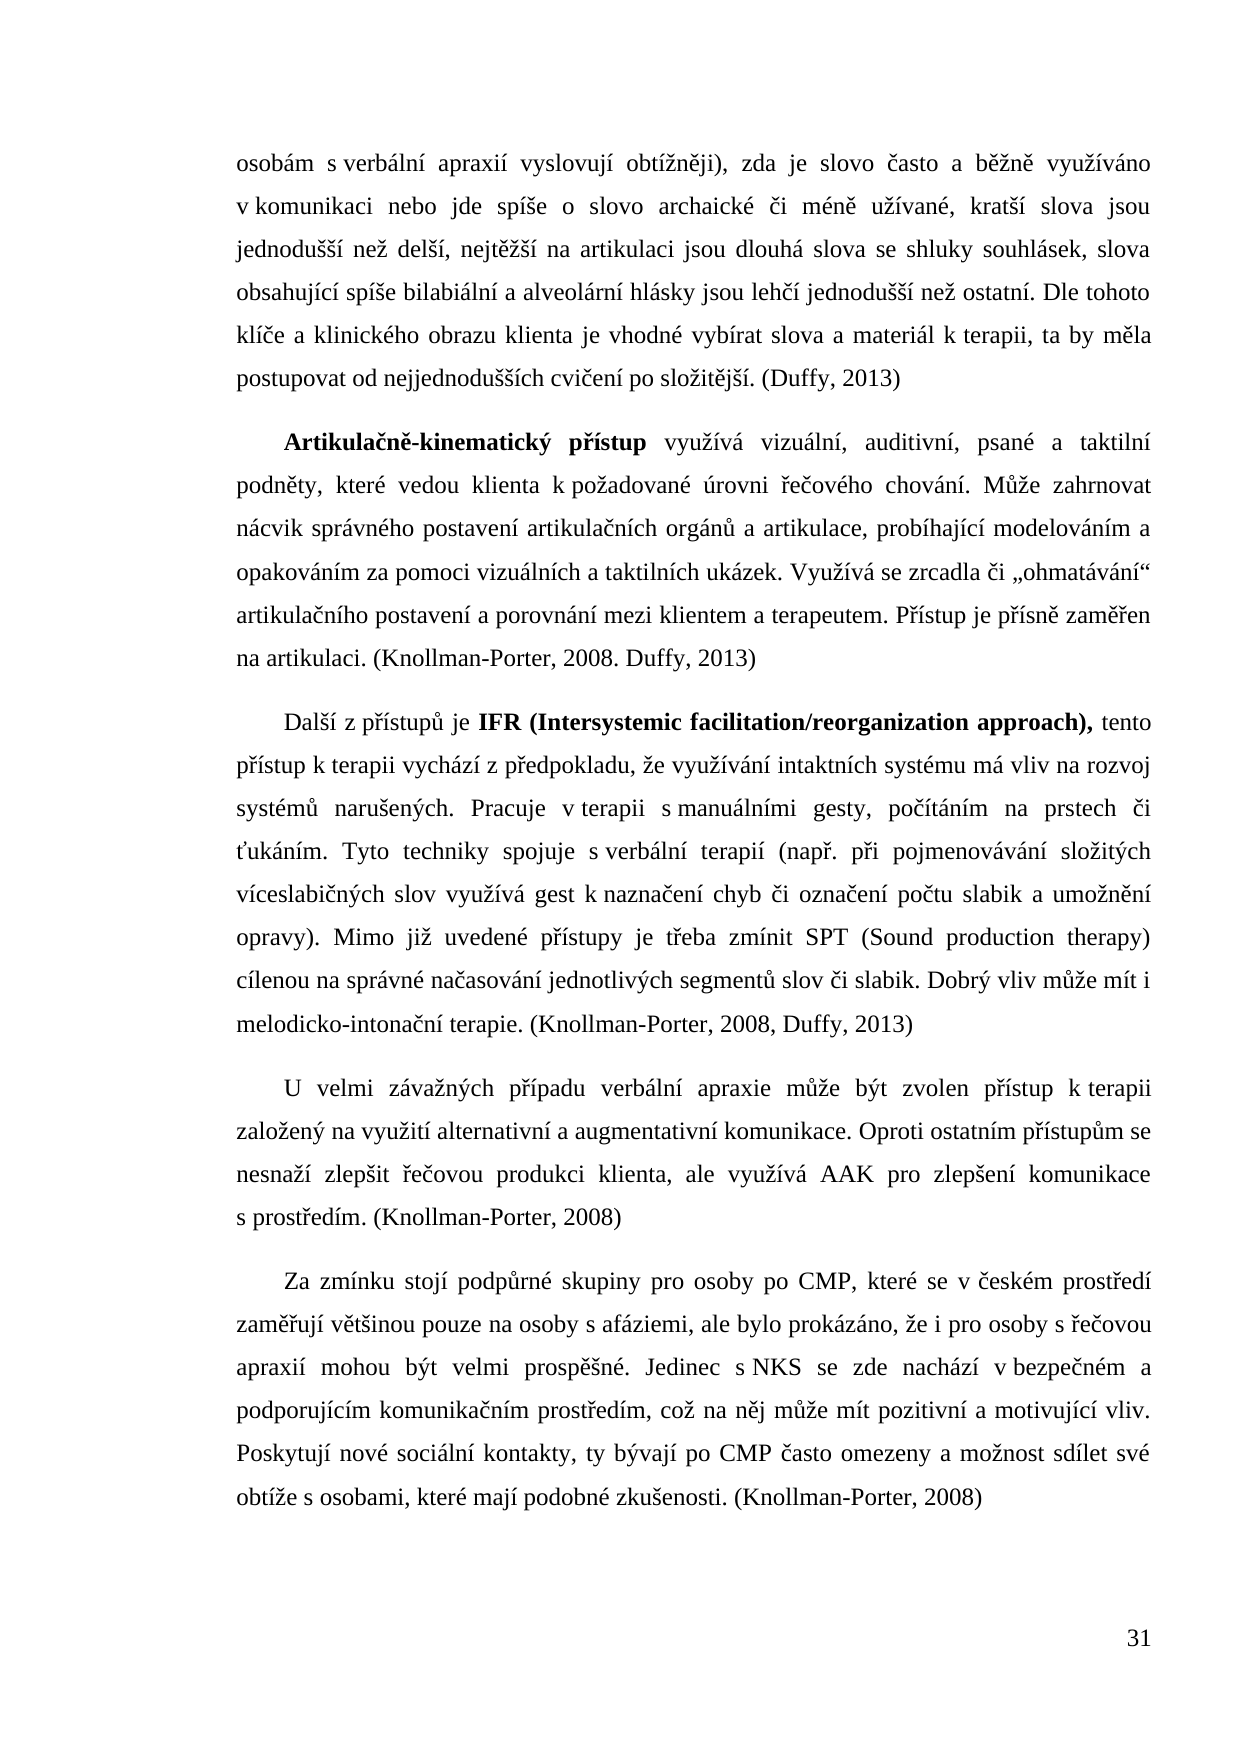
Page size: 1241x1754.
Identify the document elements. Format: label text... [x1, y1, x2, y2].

text Artikulačně-kinematický přístup využívá vizuální, auditivní, psané a taktilní podněty, které vedou klienta k požadované úrovni řečového chování. Může zahrnovat nácvik správného postavení artikulačních orgánů a artikulace, probíhající modelováním a opakováním za pomoci vizuálních a taktilních ukázek. Využívá se zrcadla či „ohmatávání“ artikulačního postavení a porovnání mezi klientem a terapeutem. Přístup je přísně zaměřen na artikulaci. (Knollman-Porter, 2008. Duffy, 2013) [236, 427, 1152, 672]
text U velmi závažných případu verbální apraxie může být zvolen přístup k terapii založený na využití alternativní a augmentativní komunikace. Oproti ostatním přístupům se nesnaží zlepšit řečovou produkci klienta, ale využívá AAK pro zlepšení komunikace s prostředím. (Knollman-Porter, 2008) [236, 1073, 1152, 1231]
text Za zmínku stojí podpůrné skupiny pro osoby po CMP, které se v českém prostředí zaměřují většinou pouze na osoby s afáziemi, ale bylo prokázáno, že i pro osoby s řečovou apraxií mohou být velmi prospěšné. Jedinec s NKS se zde nachází v bezpečném a podporujícím komunikačním prostředím, což na něj může mít pozitivní a motivující vliv. Poskytují nové sociální kontakty, ty bývají po CMP často omezeny a možnost sdílet své obtíže s osobami, které mají podobné zkušenosti. (Knollman-Porter, 2008) [236, 1266, 1152, 1510]
text Další z přístupů je IFR (Intersystemic facilitation/reorganization approach), tento přístup k terapii vychází z předpokladu, že využívání intaktních systému má vliv na rozvoj systémů narušených. Pracuje v terapii s manuálními gesty, počítáním na prstech či ťukáním. Tyto techniky spojuje s verbální terapií (např. při pojmenovávání složitých víceslabičných slov využívá gest k naznačení chyb či označení počtu slabik a umožnění opravy). Mimo již uvedené přístupy je třeba zmínit SPT (Sound production therapy) cílenou na správné načasování jednotlivých segmentů slov či slabik. Dobrý vliv může mít i melodicko-intonační terapie. (Knollman-Porter, 2008, Duffy, 2013) [236, 707, 1152, 1037]
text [236, 148, 1152, 392]
